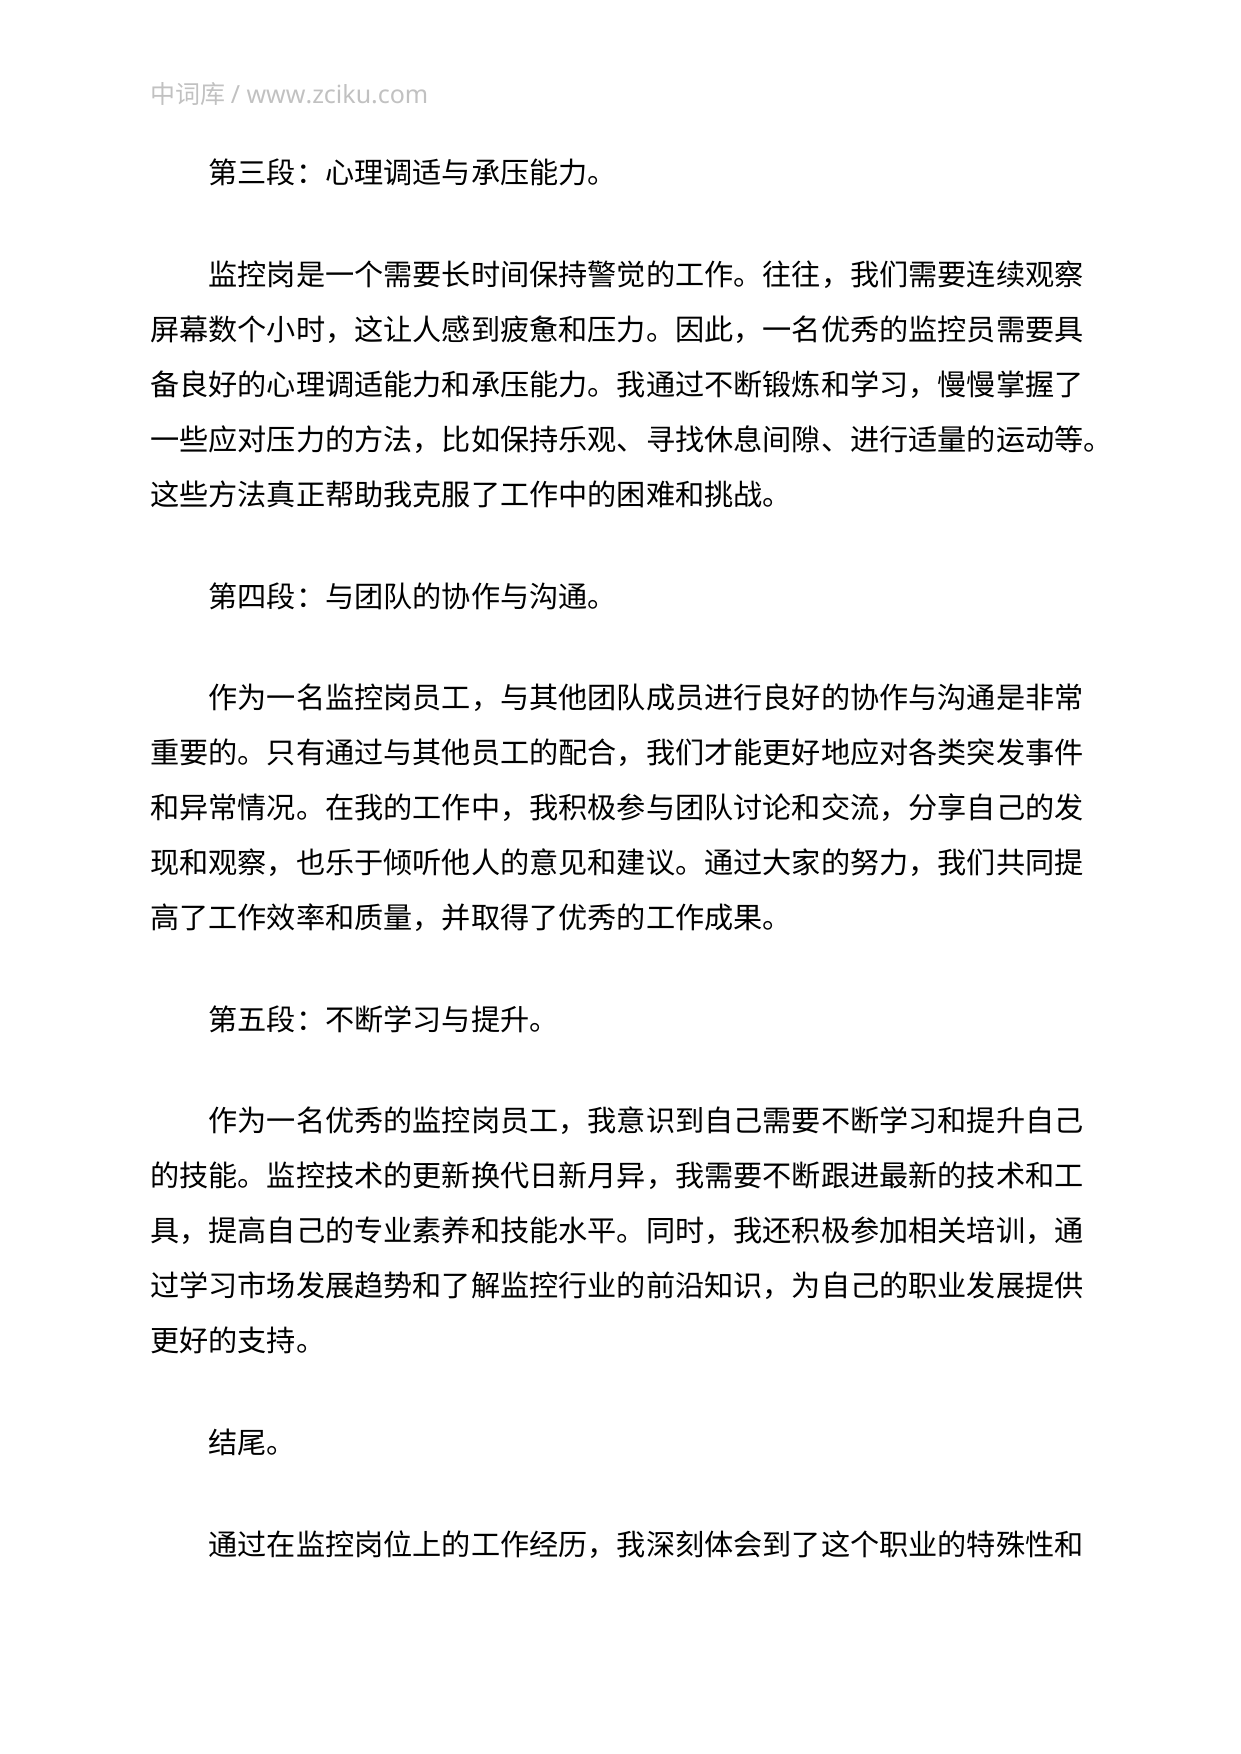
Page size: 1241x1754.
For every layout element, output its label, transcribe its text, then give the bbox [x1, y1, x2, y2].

text 结尾。 [150, 1419, 1090, 1462]
text 第四段：与团队的协作与沟通。 [150, 573, 1090, 615]
text 作为一名监控岗员工，与其他团队成员进行良好的协作与沟通是非常重要的。只有通过与其他员工的配合，我们才能更好地应对各类突发事件和异常情况。在我的工作中，我积极参与团队讨论和交流，分享自己的发现和观察，也乐于倾听他人的意见和建议。通过大家的努力，我们共同提高了工作效率和质量，并取得了优秀的工作成果。 [150, 675, 1090, 937]
text 作为一名优秀的监控岗员工，我意识到自己需要不断学习和提升自己的技能。监控技术的更新换代日新月异，我需要不断跟进最新的技术和工具，提高自己的专业素养和技能水平。同时，我还积极参加相关培训，通过学习市场发展趋势和了解监控行业的前沿知识，为自己的职业发展提供更好的支持。 [150, 1098, 1090, 1360]
text 第三段：心理调适与承压能力。 [150, 150, 1090, 192]
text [150, 1521, 1090, 1563]
text 监控岗是一个需要长时间保持警觉的工作。往往，我们需要连续观察屏幕数个小时，这让人感到疲惫和压力。因此，一名优秀的监控员需要具备良好的心理调适能力和承压能力。我通过不断锻炼和学习，慢慢掌握了一些应对压力的方法，比如保持乐观、寻找休息间隙、进行适量的运动等。这些方法真正帮助我克服了工作中的困难和挑战。 [150, 252, 1090, 514]
text 第五段：不断学习与提升。 [150, 996, 1090, 1038]
